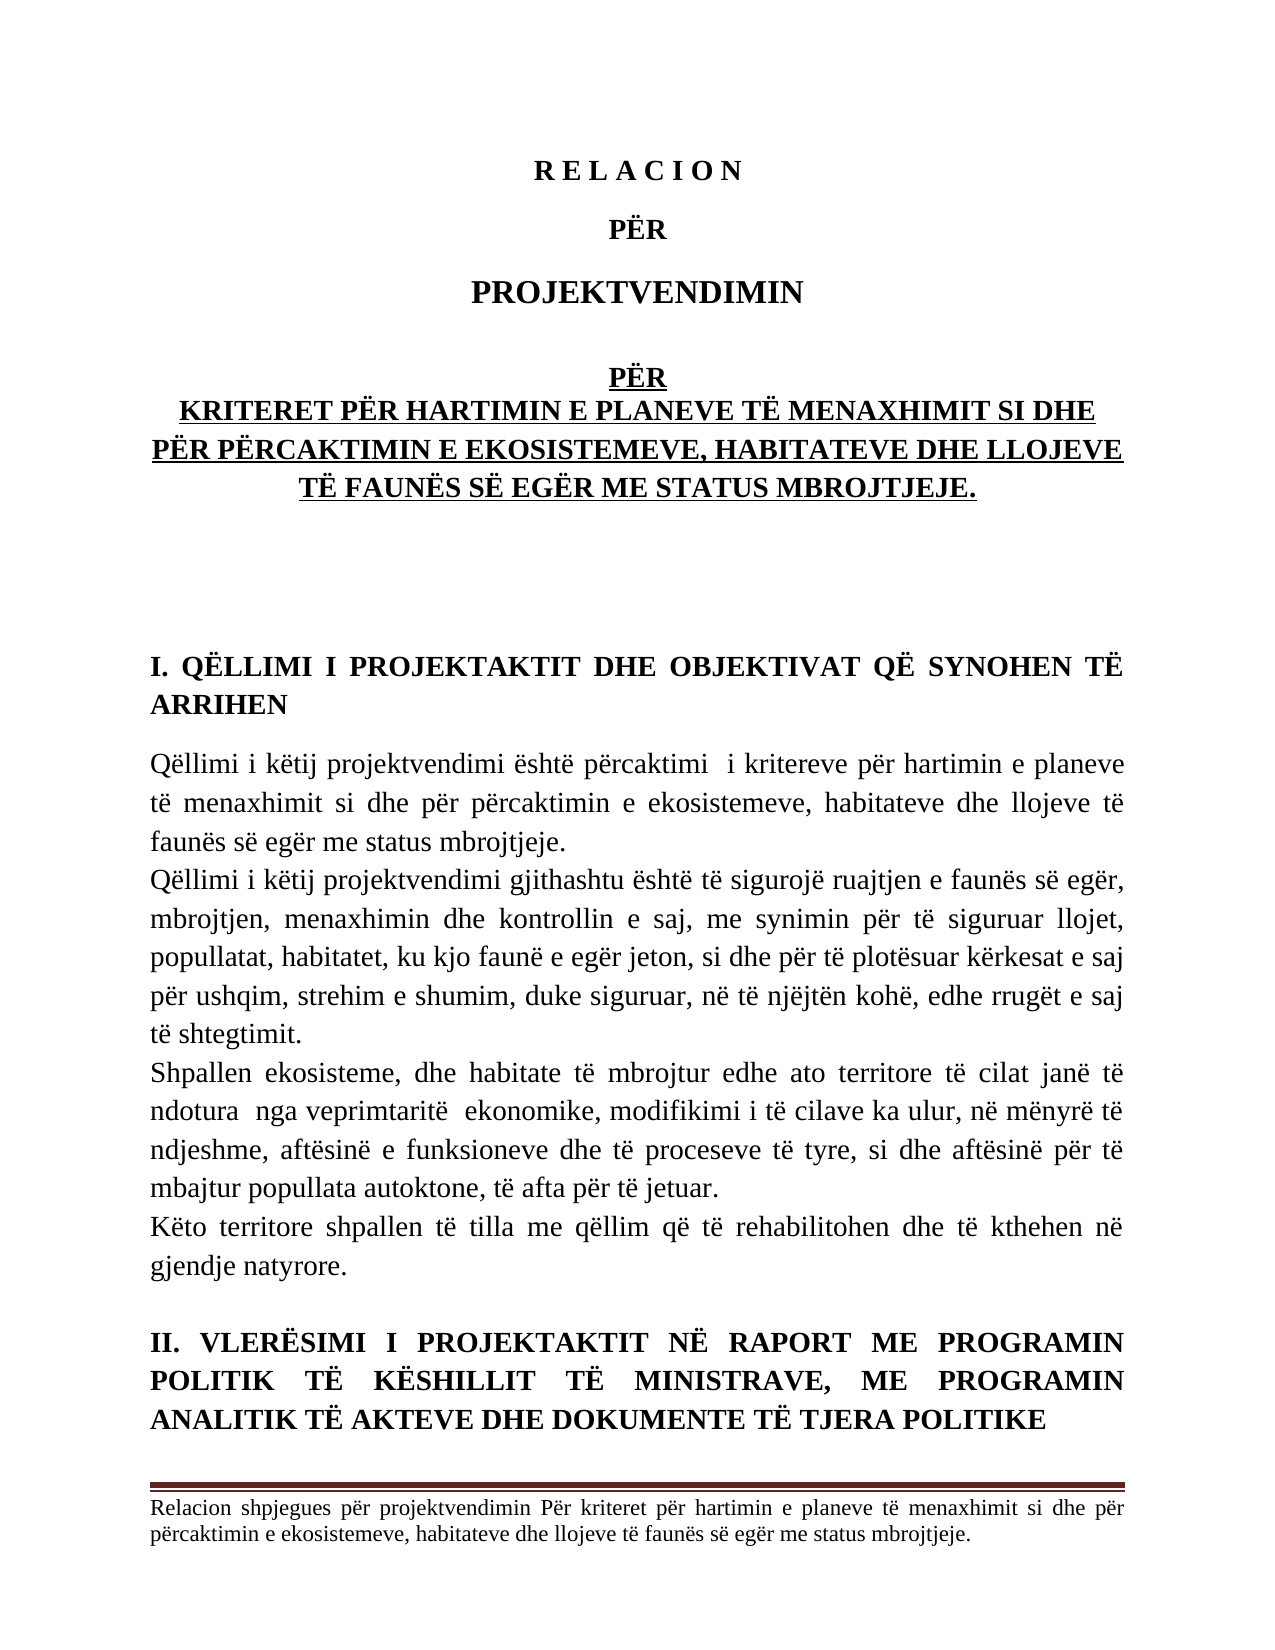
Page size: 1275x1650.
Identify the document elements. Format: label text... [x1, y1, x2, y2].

text I. QËLLIMI I PROJEKTAKTIT DHE OBJEKTIVAT QË SYNOHEN TË ARRIHEN [150, 649, 1125, 721]
text Këto territore shpallen të tilla me qëllim që të rehabilitohen dhe të kthehen në gjendje natyrore. [150, 1209, 1125, 1281]
text KRITERET PËR HARTIMIN E PLANEVE TË MENAXHIMIT SI DHE PËR PËRCAKTIMIN E EKOSISTEMEVE, HABITATEVE DHE LLOJEVE TË FAUNËS SË EGËR ME STATUS MBROJTJEJE. [150, 393, 1125, 504]
text R E L A C I O N [150, 153, 1125, 187]
text Shpallen ekosisteme, dhe habitate të mbrojtur edhe ato territore të cilat janë të ndotura nga veprimtaritë ekonomike, modifikimi i të cilave ka ulur, në mënyrë të ndjeshme, aftësinë e funksioneve dhe të proceseve të tyre, si dhe aftësinë për të mbajtur popullata autoktone, të afta për të jetuar. [150, 1055, 1125, 1204]
text PËR [150, 212, 1125, 246]
text Qëllimi i këtij projektvendimi gjithashtu është të sigurojë ruajtjen e faunës së egër, mbrojtjen, menaxhimin dhe kontrollin e saj, me synimin për të siguruar llojet, popullatat, habitatet, ku kjo faunë e egër jeton, si dhe për të plotësuar kërkesat e saj për ushqim, strehim e shumim, duke siguruar, në të njëjtën kohë, edhe rrugët e saj të shtegtimit. [150, 862, 1125, 1050]
text PROJEKTVENDIMIN [150, 272, 1125, 310]
text Qëllimi i këtij projektvendimi është përcaktimi i kritereve për hartimin e planeve të menaxhimit si dhe për përcaktimin e ekosistemeve, habitateve dhe llojeve të faunës së egër me status mbrojtjeje. [150, 747, 1125, 857]
text II. VLERËSIMI I PROJEKTAKTIT NË RAPORT ME PROGRAMIN POLITIK TË KËSHILLIT TË MINISTRAVE, ME PROGRAMIN ANALITIK TË AKTEVE DHE DOKUMENTE TË TJERA POLITIKE [150, 1325, 1125, 1435]
text PËR [150, 360, 1125, 393]
